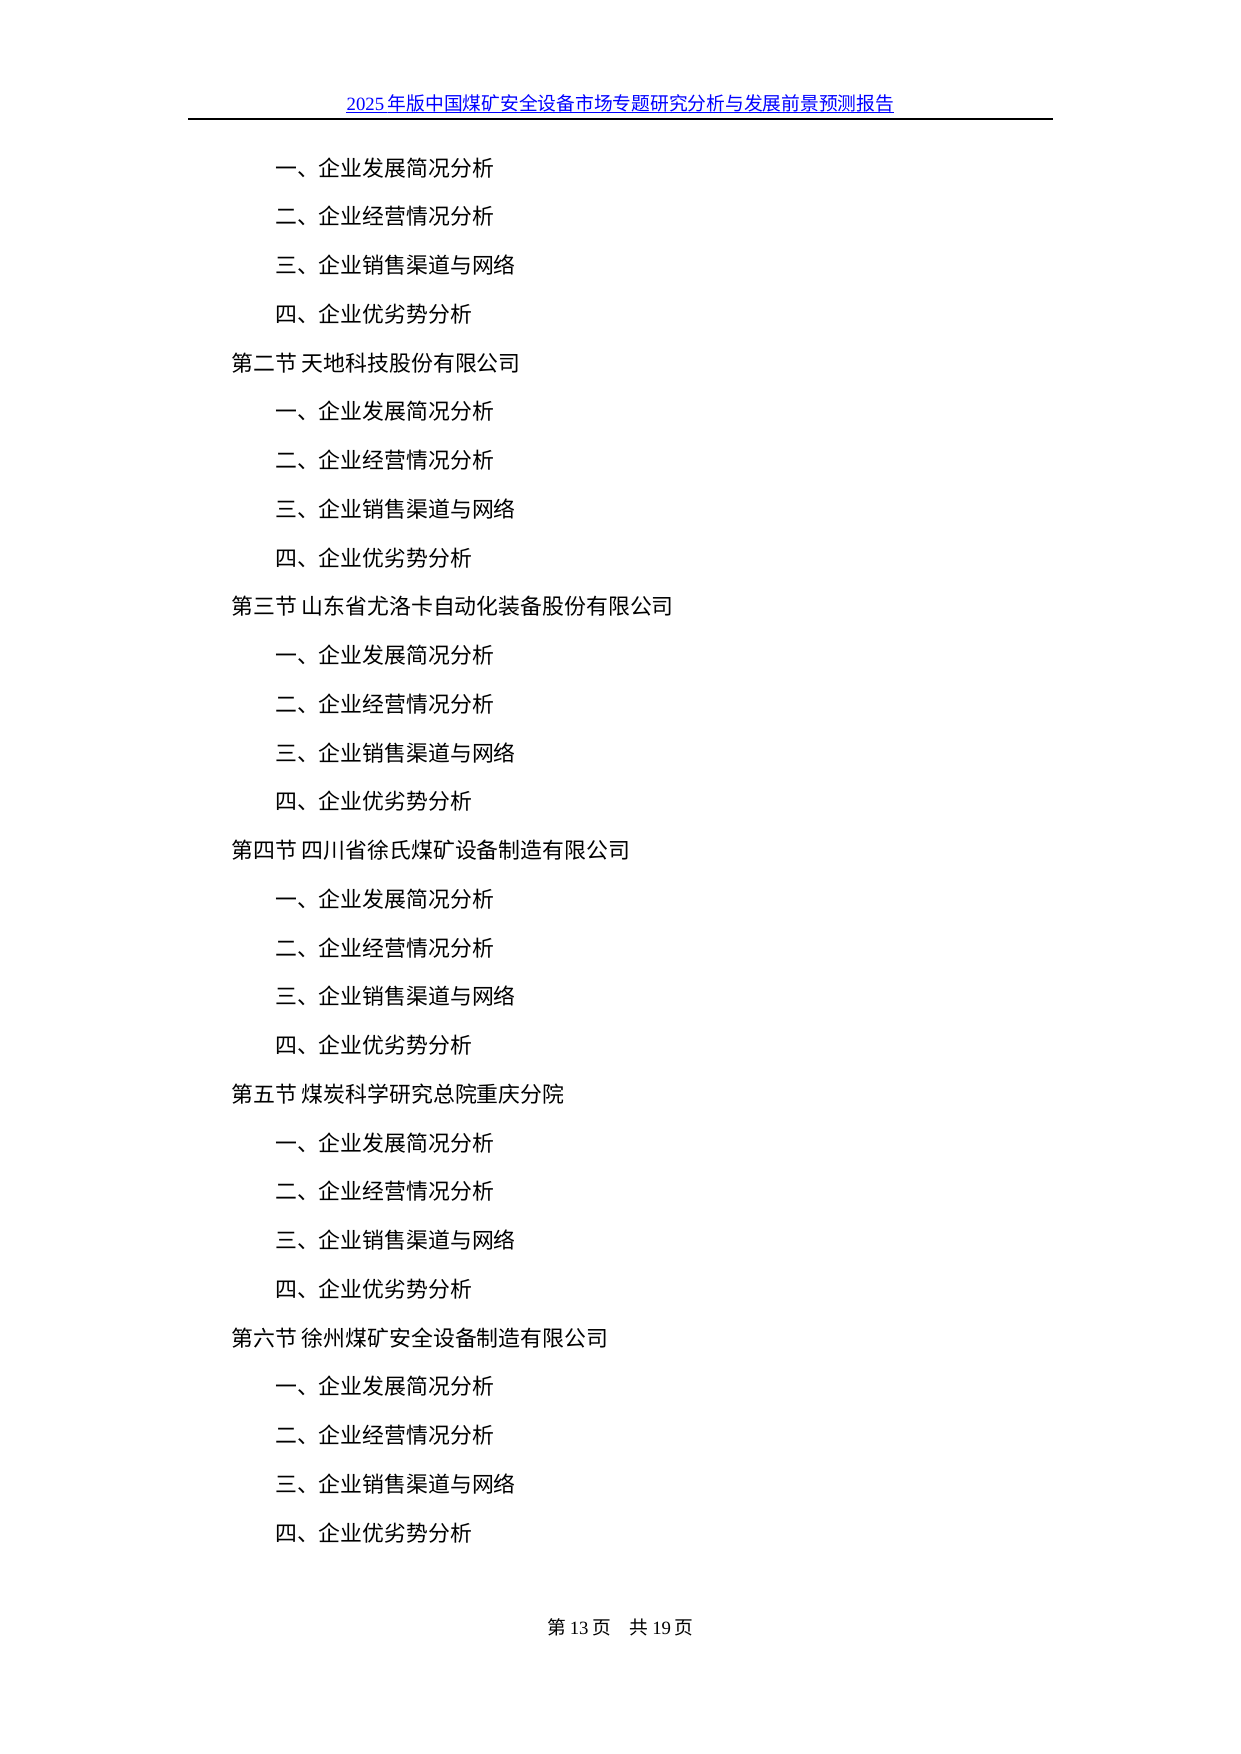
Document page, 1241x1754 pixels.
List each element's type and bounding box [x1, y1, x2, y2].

text [187, 150, 1053, 1548]
